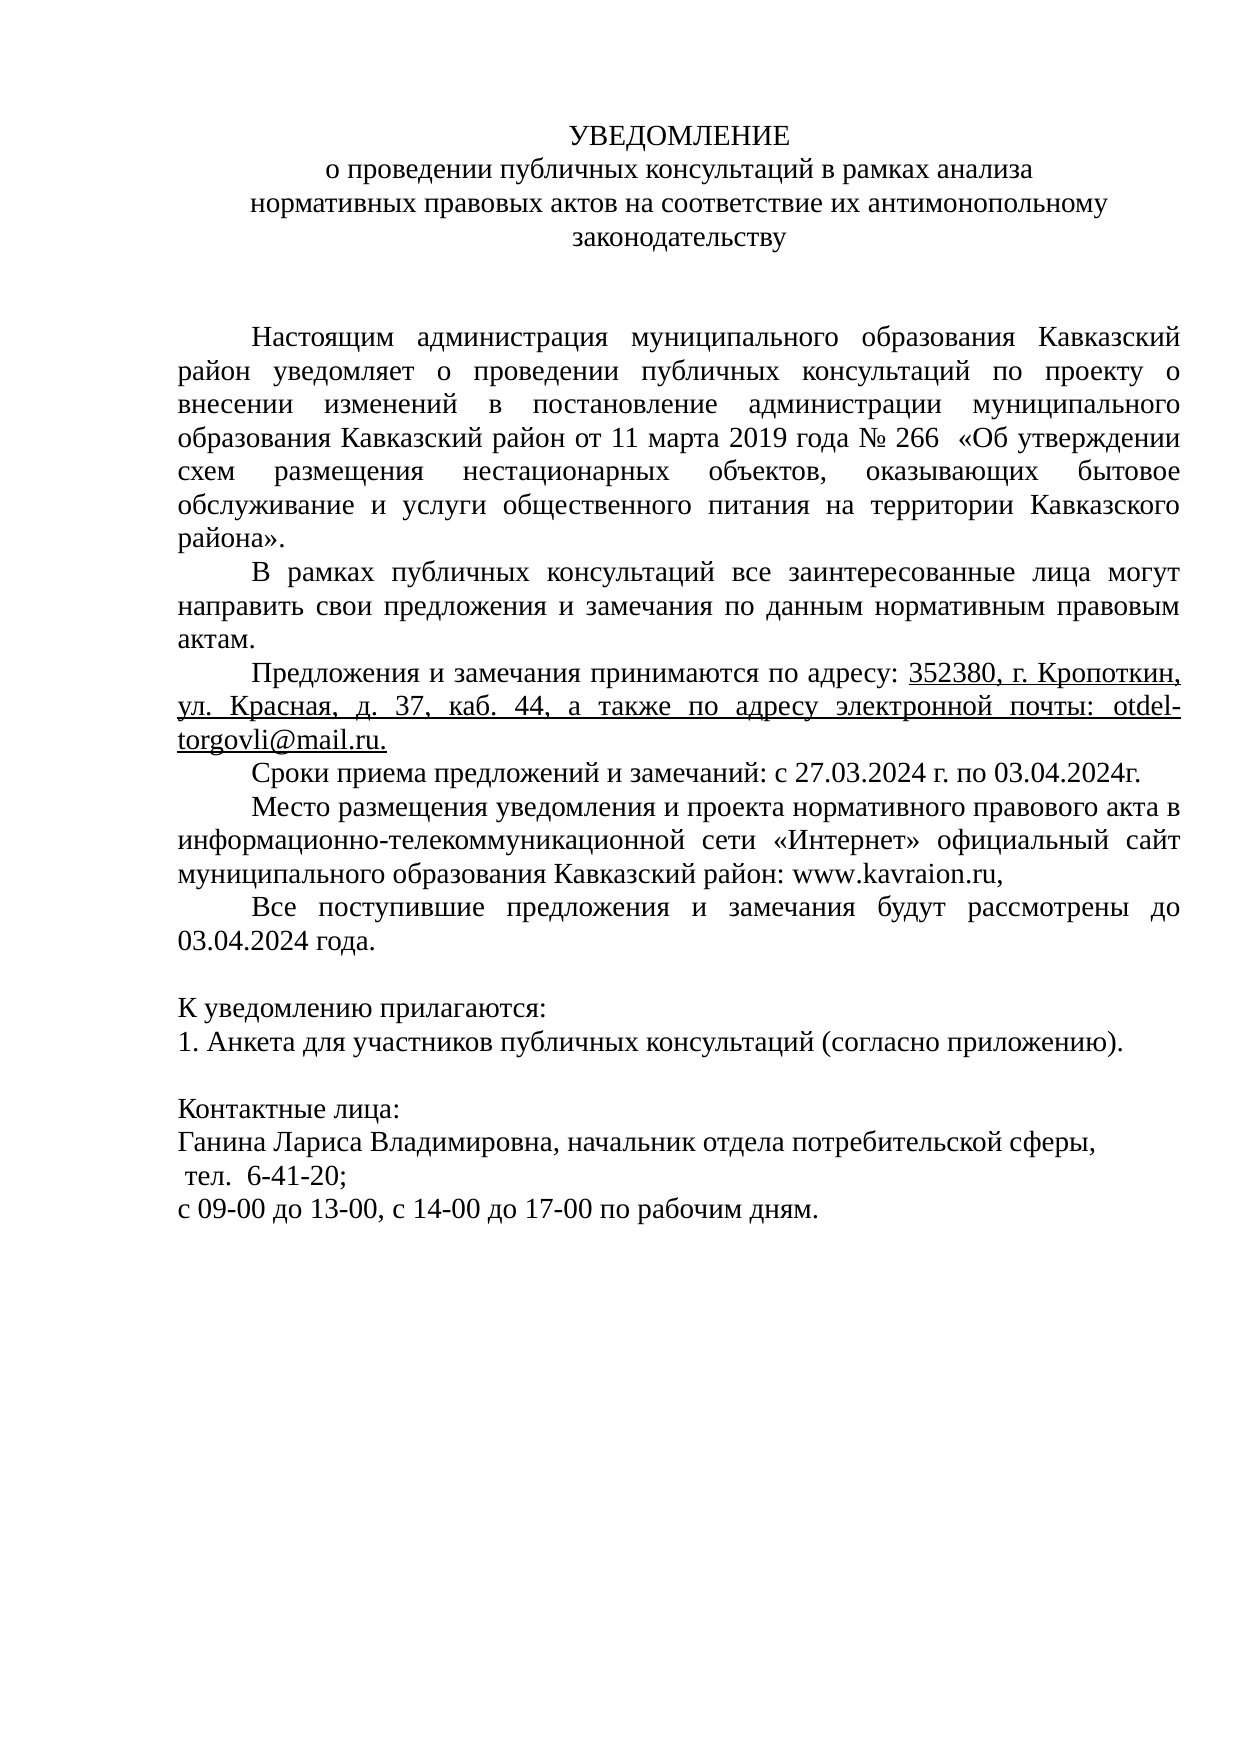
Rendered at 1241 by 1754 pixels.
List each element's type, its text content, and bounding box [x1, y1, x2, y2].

text тел. 6-41-20; [177, 1158, 1181, 1191]
text УВЕДОМЛЕНИЕ [177, 118, 1181, 152]
text Ганина Лариса Владимировна, начальник отдела потребительской сферы, [177, 1124, 1181, 1158]
text нормативных правовых актов на соответствие их антимонопольному законодательству [177, 185, 1181, 252]
text К уведомлению прилагаются: [177, 990, 1181, 1024]
text Предложения и замечания принимаются по адресу: 352380, г. Кропоткин, ул. Красная, д. 37, каб. 44, а также по адресу электронной почты: otdel-torgovli@mail.ru. [177, 655, 1181, 717]
text В рамках публичных консультаций все заинтересованные лица могут направить свои предложения и замечания по данным нормативным правовым актам. [177, 554, 1181, 655]
text Сроки приема предложений и замечаний: с 27.03.2024 г. по 03.04.2024г. [177, 755, 1181, 789]
text 1. Анкета для участников публичных консультаций (согласно приложению). [177, 1024, 1181, 1057]
text Настоящим администрация муниципального образования Кавказский район уведомляет о проведении публичных консультаций по проекту о внесении изменений в постановление администрации муниципального образования Кавказский район от 11 марта 2019 года № 266 «Об утверждении схем размещения нестационарных объектов, оказывающих бытовое обслуживание и услуги общественного питания на территории Кавказского района». [177, 319, 1181, 554]
text Контактные лица: [177, 1091, 1181, 1124]
text Предложения и замечания принимаются по адресу: 352380, г. Кропоткин, ул. Красная, д. 37, каб. 44, а также по адресу электронной почты: otdel-torgovli@mail.ru. [177, 719, 1181, 755]
text Место размещения уведомления и проекта нормативного правового акта в информационно-телекоммуникационной сети «Интернет» официальный сайт муниципального образования Кавказский район: www.kavraion.ru, [177, 789, 1181, 889]
text о проведении публичных консультаций в рамках анализа [177, 152, 1181, 185]
text с 09-00 до 13-00, с 14-00 до 17-00 по рабочим дням. [177, 1191, 1181, 1225]
text Все поступившие предложения и замечания будут рассмотрены до 03.04.2024 года. [177, 889, 1181, 957]
